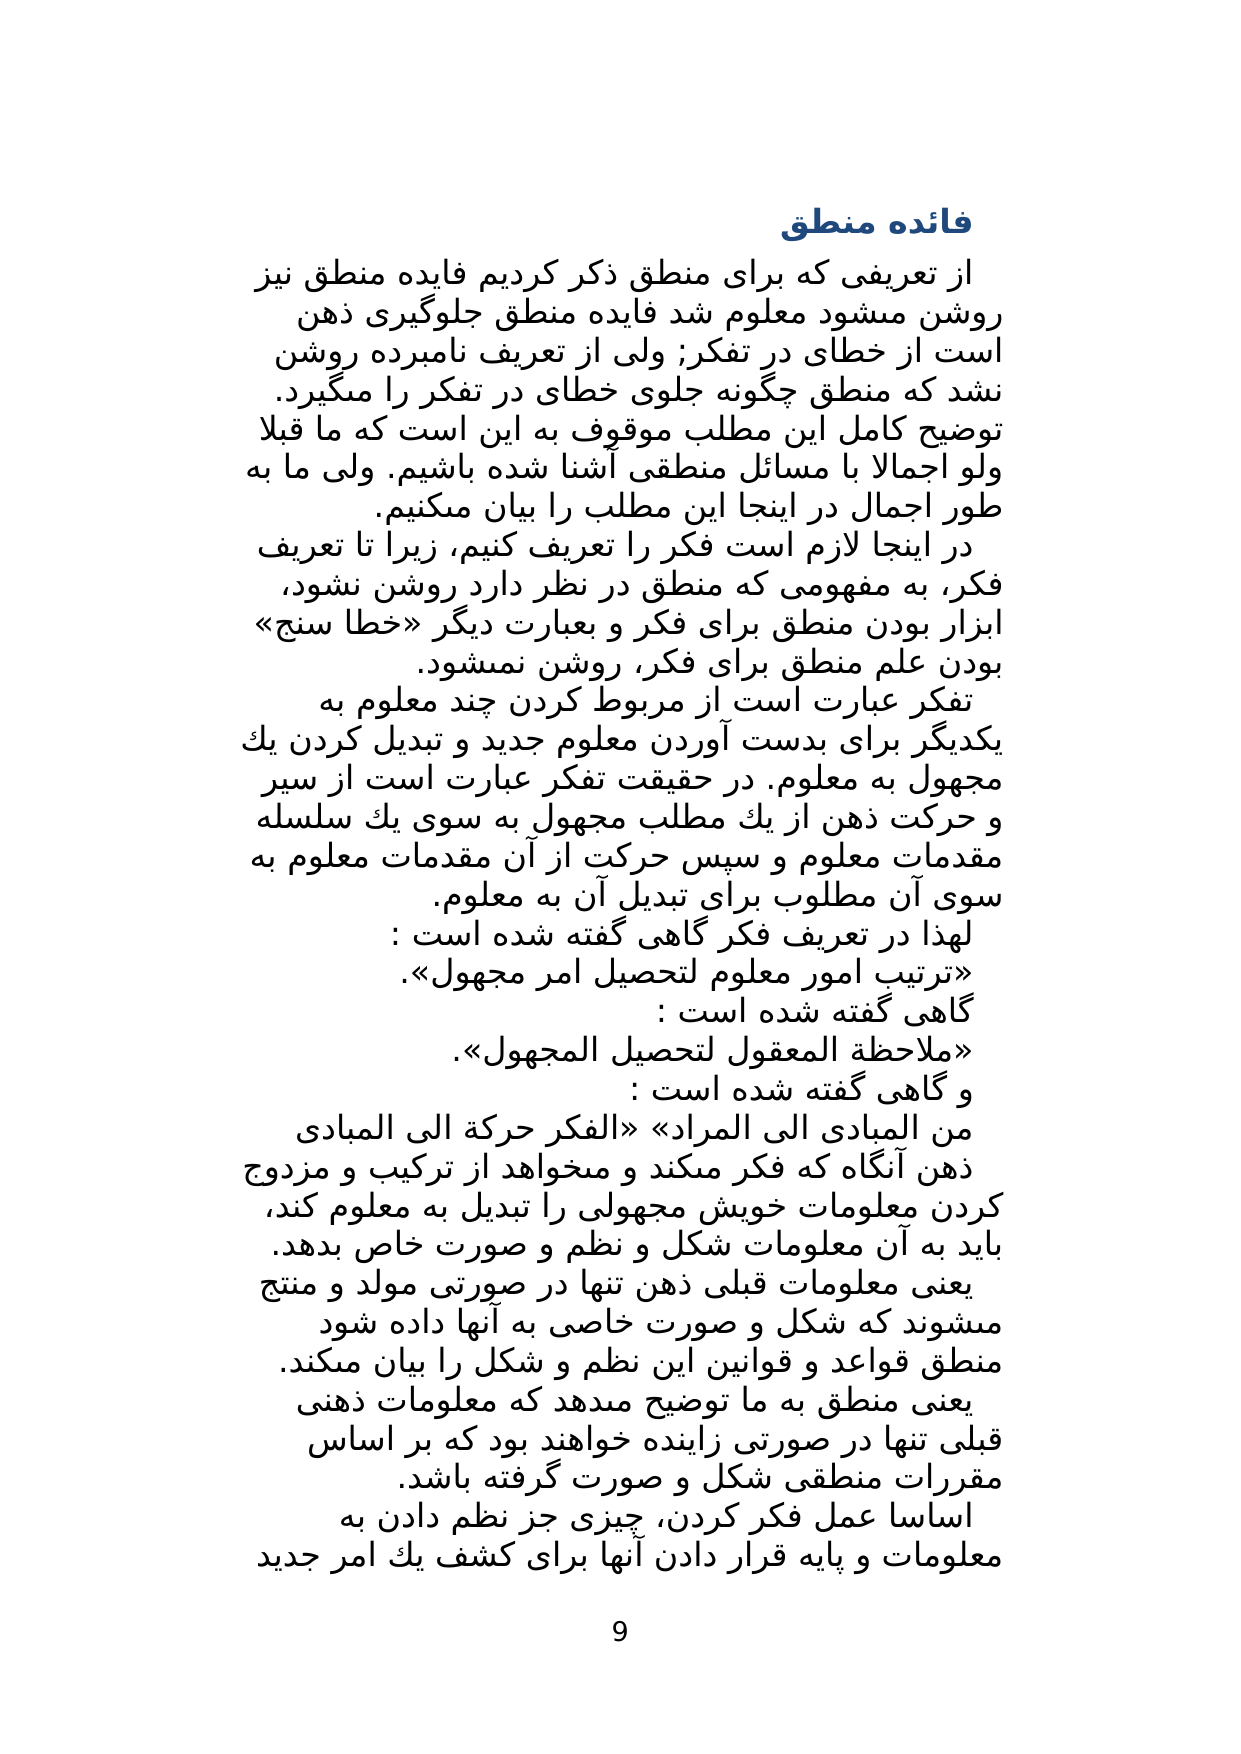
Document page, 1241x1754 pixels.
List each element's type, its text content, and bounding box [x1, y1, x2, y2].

text لهذا در تعريف فكر گاهى گفته شده است : [236, 914, 1004, 953]
text يعنى منطق به ما توضيح مى‏دهد كه معلومات ذهنى قبلى تنها در صورتى زاينده خواهند بود كه بر اساس مقررات منطقى شكل و صورت گرفته باشد. [236, 1380, 1004, 1497]
text من المبادى الى المراد» «الفكر حركة الى المبادى [236, 1108, 1004, 1147]
text «ترتيب امور معلوم لتحصيل امر مجهول‏». [236, 953, 1004, 992]
text در اينجا لازم است فكر را تعريف كنيم، زيرا تا تعريف فكر، به مفهومى كه منطق در نظر دارد روشن نشود، ابزار بودن منطق براى فكر و بعبارت ديگر «خطا سنج‏» بودن علم منطق براى فكر، روشن نمى‏شود. [236, 526, 1004, 681]
text گاهى گفته شده است : [236, 992, 1004, 1031]
text و گاهى گفته شده است : [236, 1069, 1004, 1108]
text ذهن آنگاه كه فكر مى‏كند و مى‏خواهد از تركيب و مزدوج كردن معلومات خويش مجهولى را تبديل به معلوم كند، بايد به آن معلومات شكل و نظم و صورت خاص بدهد. [236, 1147, 1004, 1264]
text يعنى معلومات قبلى ذهن تنها در صورتى مولد و منتج مى‏شوند كه شكل و صورت خاصى به آنها داده شود منطق قواعد و قوانين اين نظم و شكل را بيان مى‏كند. [236, 1264, 1004, 1380]
subtitle فائده منطق [236, 202, 1004, 241]
text از تعريفى كه براى منطق ذكر كرديم فايده منطق نيز روشن مى‏شود معلوم شد فايده منطق جلوگيرى ذهن است از خطاى در تفكر; ولى از تعريف نامبرده روشن نشد كه منطق چگونه جلوى خطاى در تفكر را مى‏گيرد. توضيح كامل اين مطلب موقوف به اين است كه ما قبلا ولو اجمالا با مسائل منطقى آشنا شده باشيم. ولى ما به طور اجمال در اينجا اين مطلب را بيان مى‏كنيم. [236, 253, 1004, 526]
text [236, 1497, 1004, 1574]
text تفكر عبارت است از مربوط كردن چند معلوم به يكديگر براى بدست آوردن معلوم جديد و تبديل كردن يك مجهول به معلوم. در حقيقت تفكر عبارت است از سير و حركت ذهن از يك مطلب مجهول به سوى يك سلسله مقدمات معلوم و سپس حركت از آن مقدمات معلوم به سوى آن مطلوب براى تبديل آن به معلوم. [236, 681, 1004, 914]
text «ملاحظة المعقول لتحصيل المجهول‏». [236, 1031, 1004, 1069]
